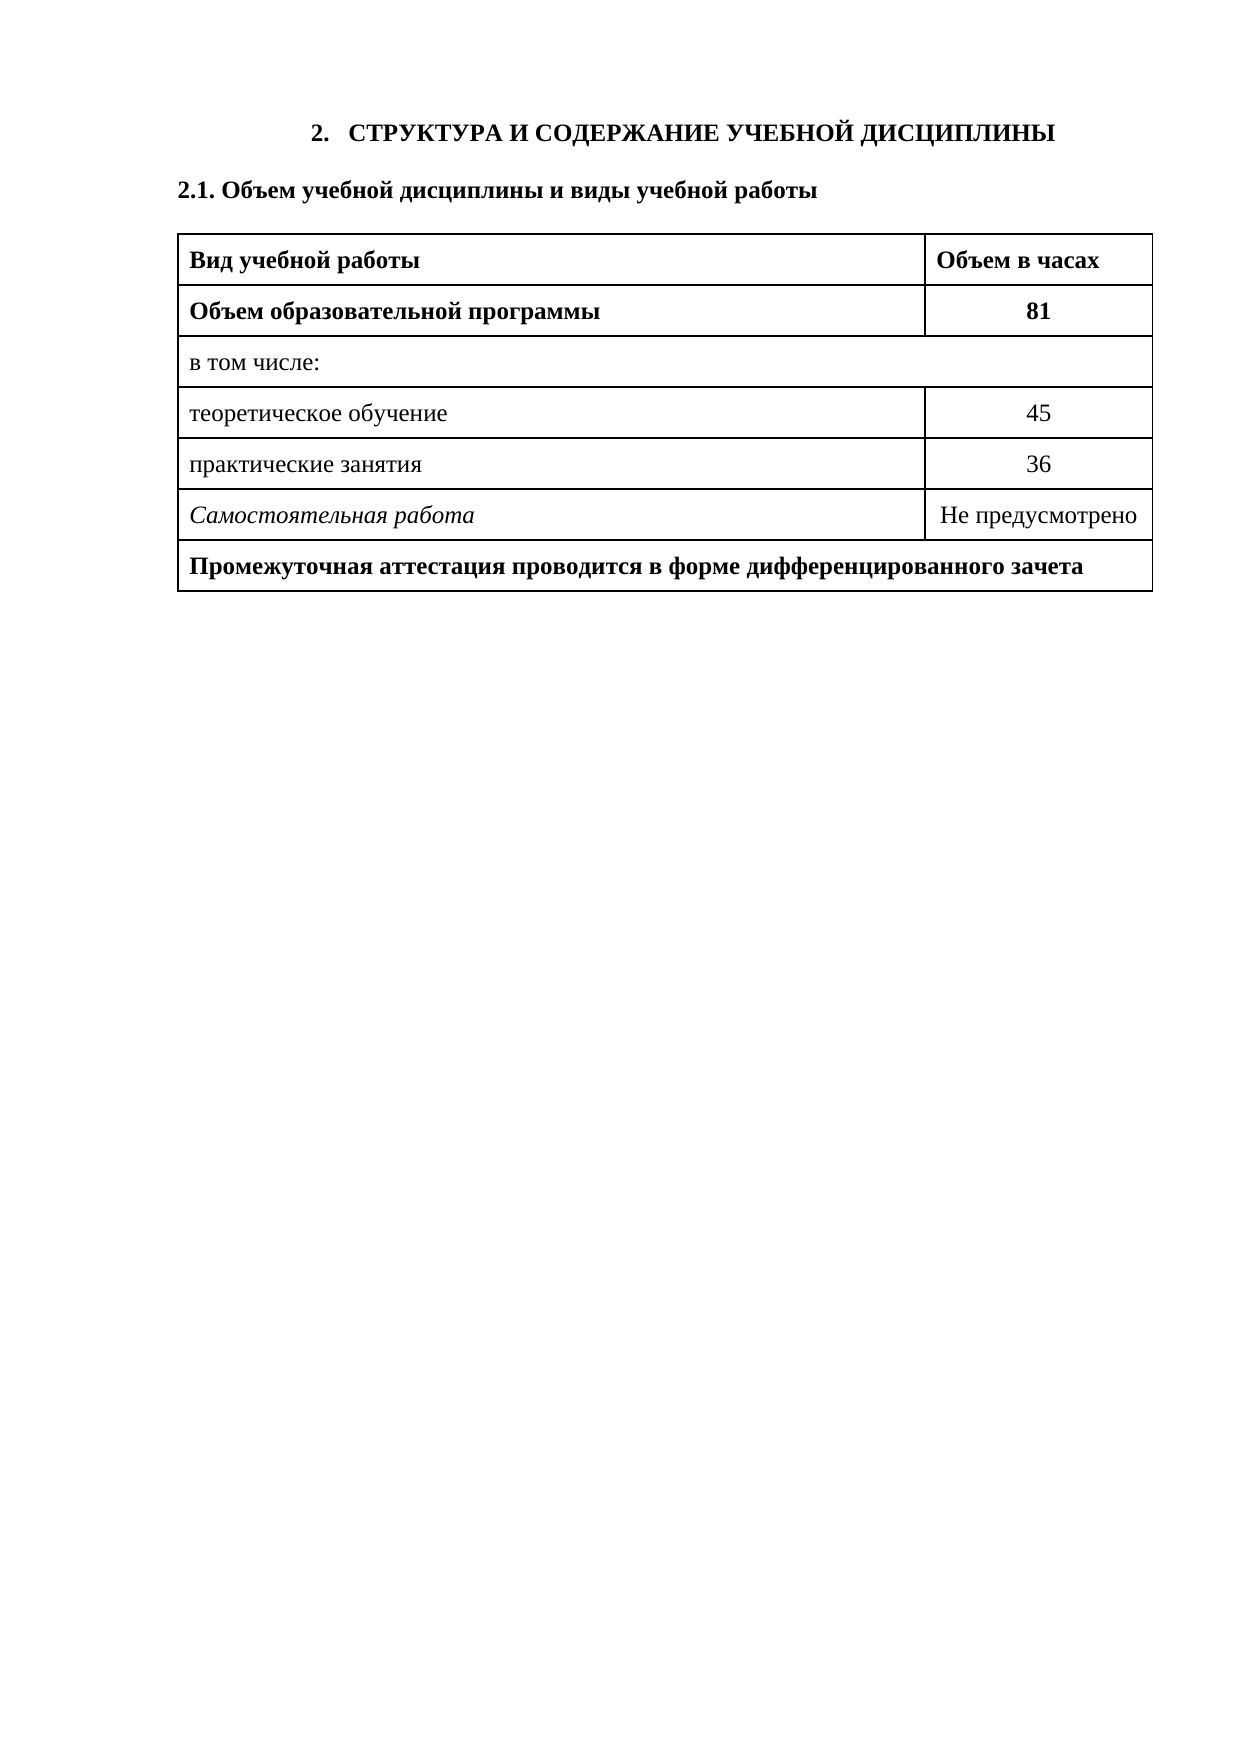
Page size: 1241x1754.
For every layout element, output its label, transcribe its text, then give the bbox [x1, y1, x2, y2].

table_cell Не предусмотрено [926, 490, 1152, 539]
table_cell Промежуточная аттестация проводится в форме дифференцированного зачета [179, 541, 1152, 590]
table_cell 45 [926, 388, 1152, 437]
table_cell теоретическое обучение [179, 388, 924, 437]
table_cell Объем образовательной программы [179, 286, 924, 335]
table_header Объем в часах [926, 235, 1152, 284]
table_cell 36 [926, 439, 1152, 488]
table_header Вид учебной работы [179, 235, 924, 284]
text 2.1. Объем учебной дисциплины и виды учебной работы [177, 176, 1152, 204]
list СТРУКТУРА И СОДЕРЖАНИЕ УЧЕБНОЙ ДИСЦИПЛИНЫ [215, 118, 1152, 147]
table_cell 81 [926, 286, 1152, 335]
table_cell Самостоятельная работа [179, 490, 924, 539]
table_cell в том числе: [179, 337, 1152, 386]
table_cell практические занятия [179, 439, 924, 488]
